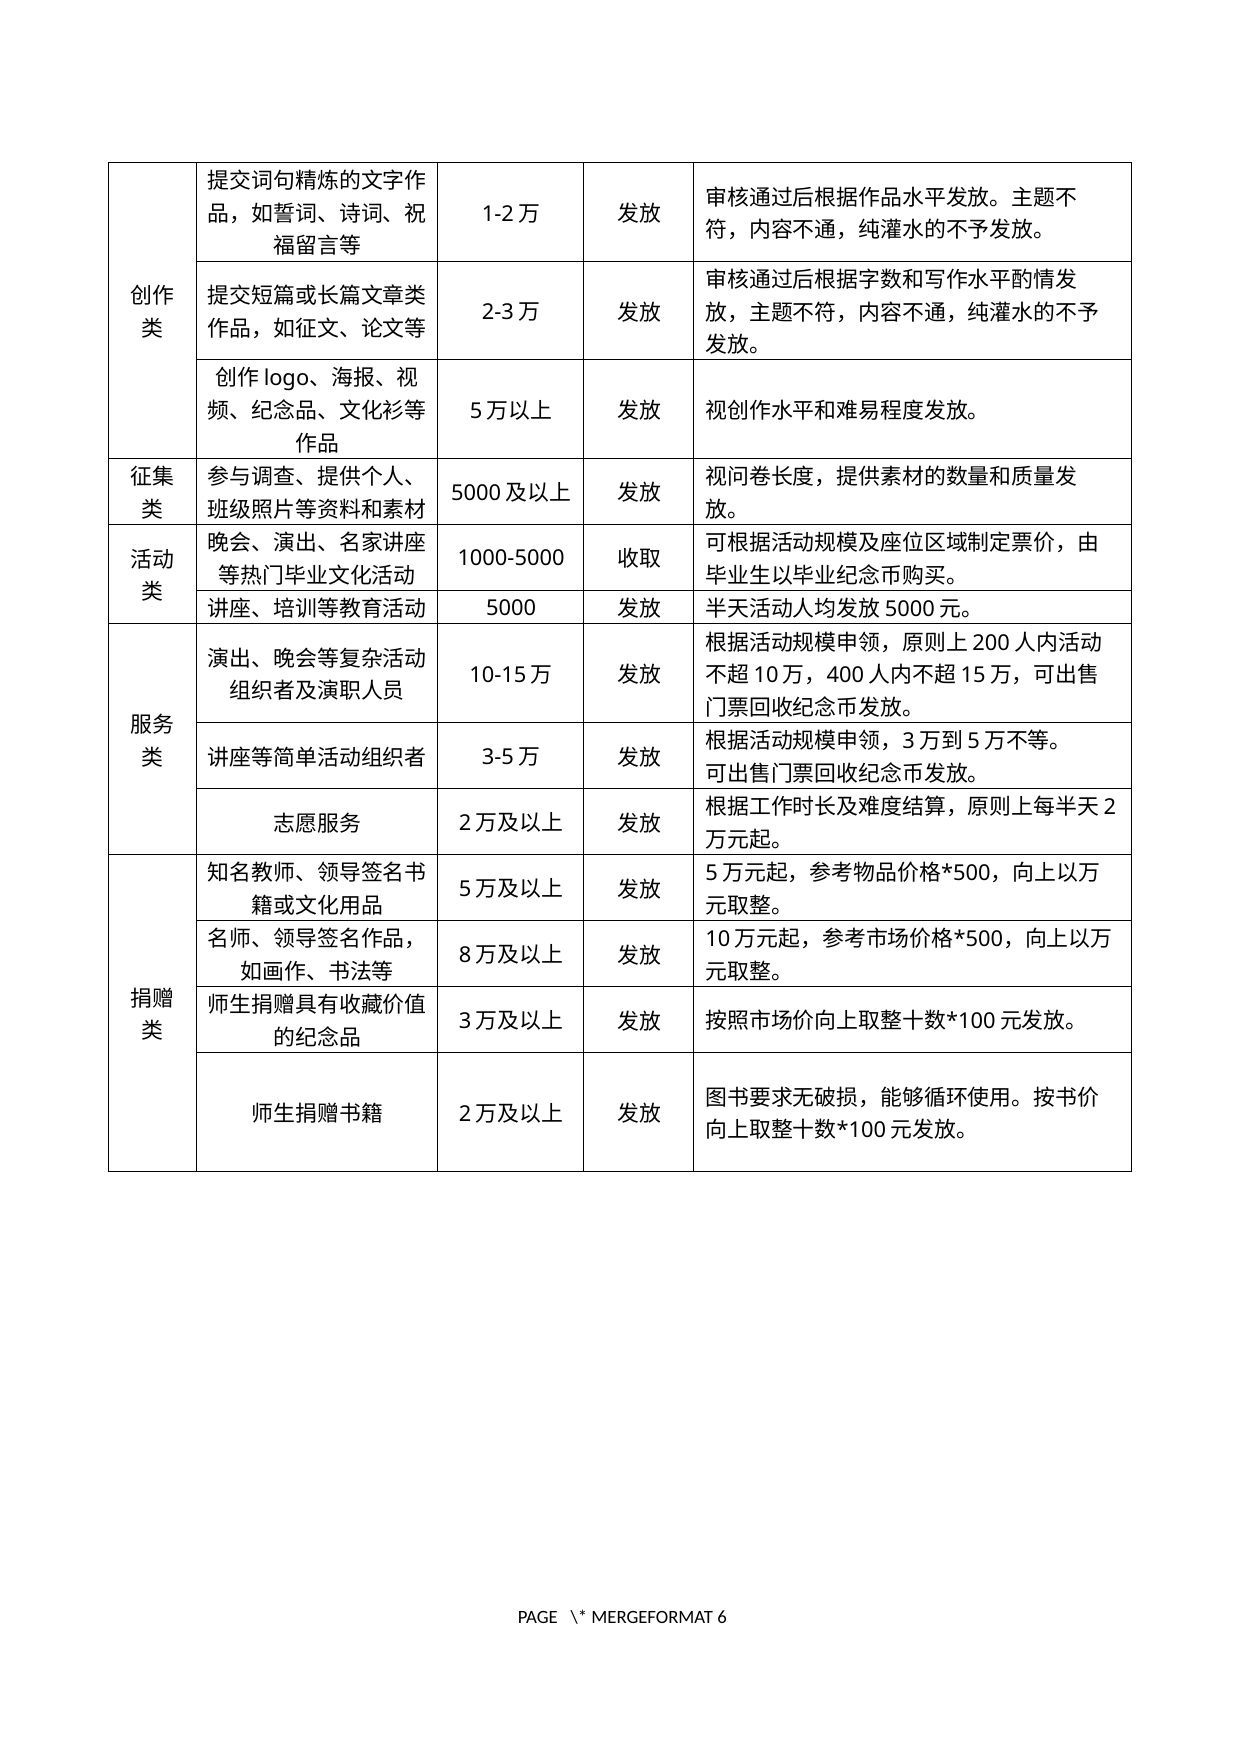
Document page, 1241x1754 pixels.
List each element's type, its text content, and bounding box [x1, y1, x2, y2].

table_cell 半天活动人均发放5000元。 [694, 591, 1131, 623]
table_cell 1000-5000 [438, 525, 583, 590]
table_cell 发放 [584, 163, 693, 261]
table_cell 审核通过后根据作品水平发放。主题不符，内容不通，纯灌水的不予发放。 [694, 163, 1131, 261]
table_cell 发放 [584, 591, 693, 623]
table_cell 讲座、培训等教育活动 [197, 591, 437, 623]
table_cell 演出、晚会等复杂活动组织者及演职人员 [197, 624, 437, 722]
table_cell 发放 [584, 624, 693, 722]
table_cell 2万及以上 [438, 1053, 583, 1171]
table_cell 发放 [584, 360, 693, 458]
table_cell 视创作水平和难易程度发放。 [694, 360, 1131, 458]
table_cell 提交短篇或长篇文章类作品，如征文、论文等 [197, 262, 437, 359]
table_cell 创作类 [109, 163, 196, 458]
table_cell 10万元起，参考市场价格*500，向上以万元取整。 [694, 921, 1131, 986]
table_cell 提交词句精炼的文字作品，如誓词、诗词、祝福留言等 [197, 163, 437, 261]
table_cell 按照市场价向上取整十数*100元发放。 [694, 987, 1131, 1052]
table_cell 发放 [584, 723, 693, 788]
table_cell 发放 [584, 459, 693, 524]
table_cell 知名教师、领导签名书籍或文化用品 [197, 855, 437, 920]
table_cell 发放 [584, 987, 693, 1052]
table_cell 视问卷长度，提供素材的数量和质量发放。 [694, 459, 1131, 524]
table_cell 3万及以上 [438, 987, 583, 1052]
table_cell 5000及以上 [438, 459, 583, 524]
table_cell 5万以上 [438, 360, 583, 458]
table_cell 图书要求无破损，能够循环使用。按书价向上取整十数*100元发放。 [694, 1053, 1131, 1171]
table_cell 2-3万 [438, 262, 583, 359]
table_cell 根据活动规模申领，3万到5万不等。 可出售门票回收纪念币发放。 [694, 723, 1131, 788]
table_cell 晚会、演出、名家讲座等热门毕业文化活动 [197, 525, 437, 590]
table_cell 志愿服务 [197, 789, 437, 854]
table_cell 收取 [584, 525, 693, 590]
table_cell 5000 [438, 591, 583, 623]
table_cell 发放 [584, 855, 693, 920]
table_cell 5万及以上 [438, 855, 583, 920]
table_cell 5万元起，参考物品价格*500，向上以万元取整。 [694, 855, 1131, 920]
table_cell 可根据活动规模及座位区域制定票价，由毕业生以毕业纪念币购买。 [694, 525, 1131, 590]
table_cell 名师、领导签名作品，如画作、书法等 [197, 921, 437, 986]
table_cell 参与调查、提供个人、班级照片等资料和素材 [197, 459, 437, 524]
table_cell 捐赠类 [109, 855, 196, 1171]
table_cell 活动类 [109, 525, 196, 623]
table_cell 发放 [584, 789, 693, 854]
table_cell 师生捐赠书籍 [197, 1053, 437, 1171]
table_cell 8万及以上 [438, 921, 583, 986]
table_cell 1-2万 [438, 163, 583, 261]
table_cell 10-15万 [438, 624, 583, 722]
table_cell 发放 [584, 262, 693, 359]
table_cell 审核通过后根据字数和写作水平酌情发放，主题不符，内容不通，纯灌水的不予发放。 [694, 262, 1131, 359]
table_cell 发放 [584, 921, 693, 986]
table_cell 根据活动规模申领，原则上200人内活动不超10万，400人内不超15万，可出售门票回收纪念币发放。 [694, 624, 1131, 722]
table_cell 服务类 [109, 624, 196, 854]
table_cell 根据工作时长及难度结算，原则上每半天2万元起。 [694, 789, 1131, 854]
table_cell 师生捐赠具有收藏价值的纪念品 [197, 987, 437, 1052]
table_cell 讲座等简单活动组织者 [197, 723, 437, 788]
table_cell 征集类 [109, 459, 196, 524]
table_cell 发放 [584, 1053, 693, 1171]
table_cell 创作logo、海报、视频、纪念品、文化衫等作品 [197, 360, 437, 458]
table_cell 2万及以上 [438, 789, 583, 854]
table_cell 3-5万 [438, 723, 583, 788]
